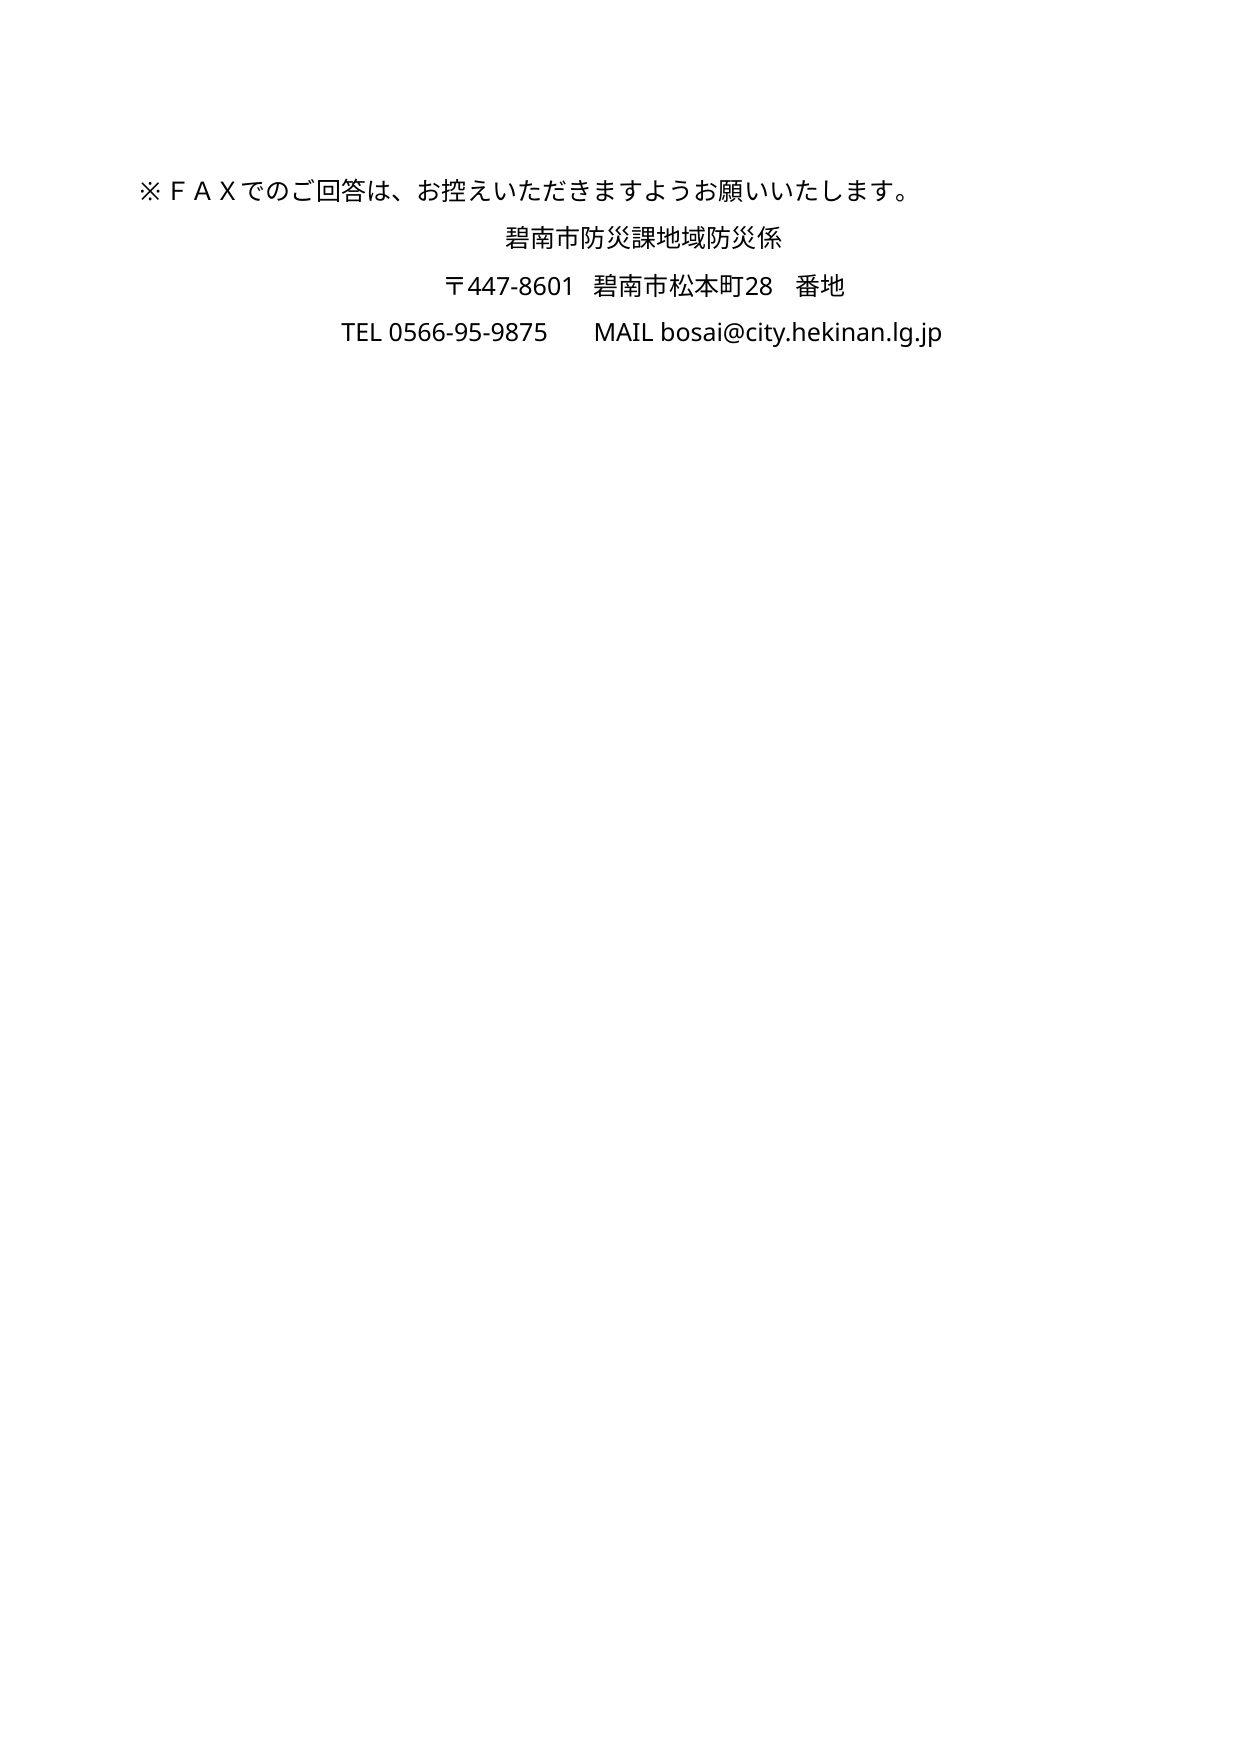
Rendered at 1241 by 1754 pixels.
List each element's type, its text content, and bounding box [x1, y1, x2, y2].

text 碧南市防災課地域防災係 [139, 213, 1148, 261]
text ※ＦＡＸでのご回答は、お控えいただきますようお願いいたします。 [139, 166, 1148, 213]
text 〒447-8601 碧南市松本町28番地 [139, 261, 1148, 308]
text TEL 0566-95-9875 MAIL bosai@city.hekinan.lg.jp [139, 308, 1148, 356]
